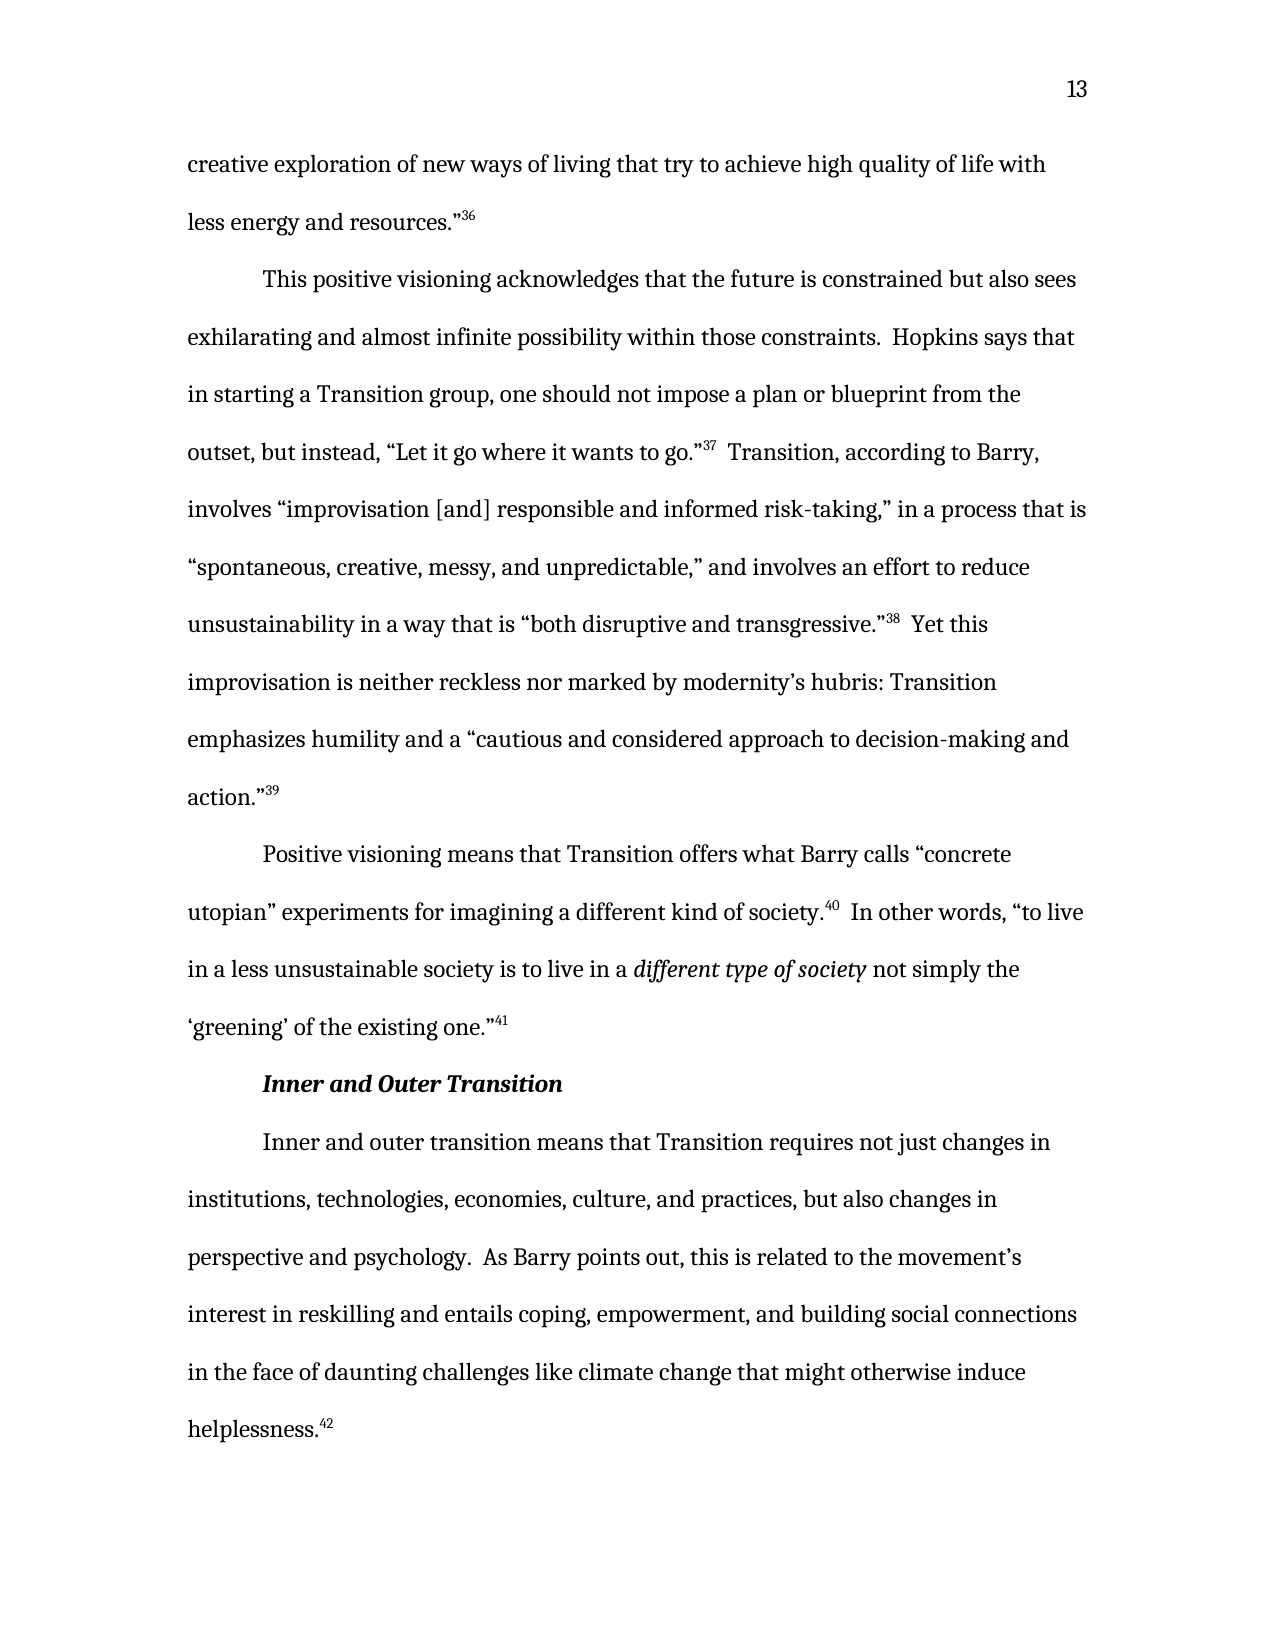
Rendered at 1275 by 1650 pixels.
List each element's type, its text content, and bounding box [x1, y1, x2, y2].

text Inner and Outer Transition [187, 1070, 1087, 1099]
text Inner and outer transition means that Transition requires not just changes in institutions, technologies, economies, culture, and practices, but also changes in perspective and psychology. As Barry points out, this is related to the movement’s interest in reskilling and entails coping, empowerment, and building social connections in the face of daunting challenges like climate change that might otherwise induce helplessness. [187, 1127, 1087, 1444]
text This positive visioning acknowledges that the future is constrained but also sees exhilarating and almost infinite possibility within those constraints. Hopkins says that in starting a Transition group, one should not impose a plan or blueprint from the outset, but instead, “Let it go where it wants to go.” Transition, according to Barry, involves “improvisation [and] responsible and informed risk-taking,” in a process that is “spontaneous, creative, messy, and unpredictable,” and involves an effort to reduce unsustainability in a way that is “both disruptive and transgressive.” Yet this improvisation is neither reckless nor marked by modernity’s hubris: Transition emphasizes humility and a “cautious and considered approach to decision-making and action.” [187, 265, 1087, 811]
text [187, 150, 1087, 236]
text Positive visioning means that Transition offers what Barry calls “concrete utopian” experiments for imagining a different kind of society. In other words, “to live in a less unsustainable society is to live in a different type of society not simply the ‘greening’ of the existing one.” [187, 840, 1087, 1041]
